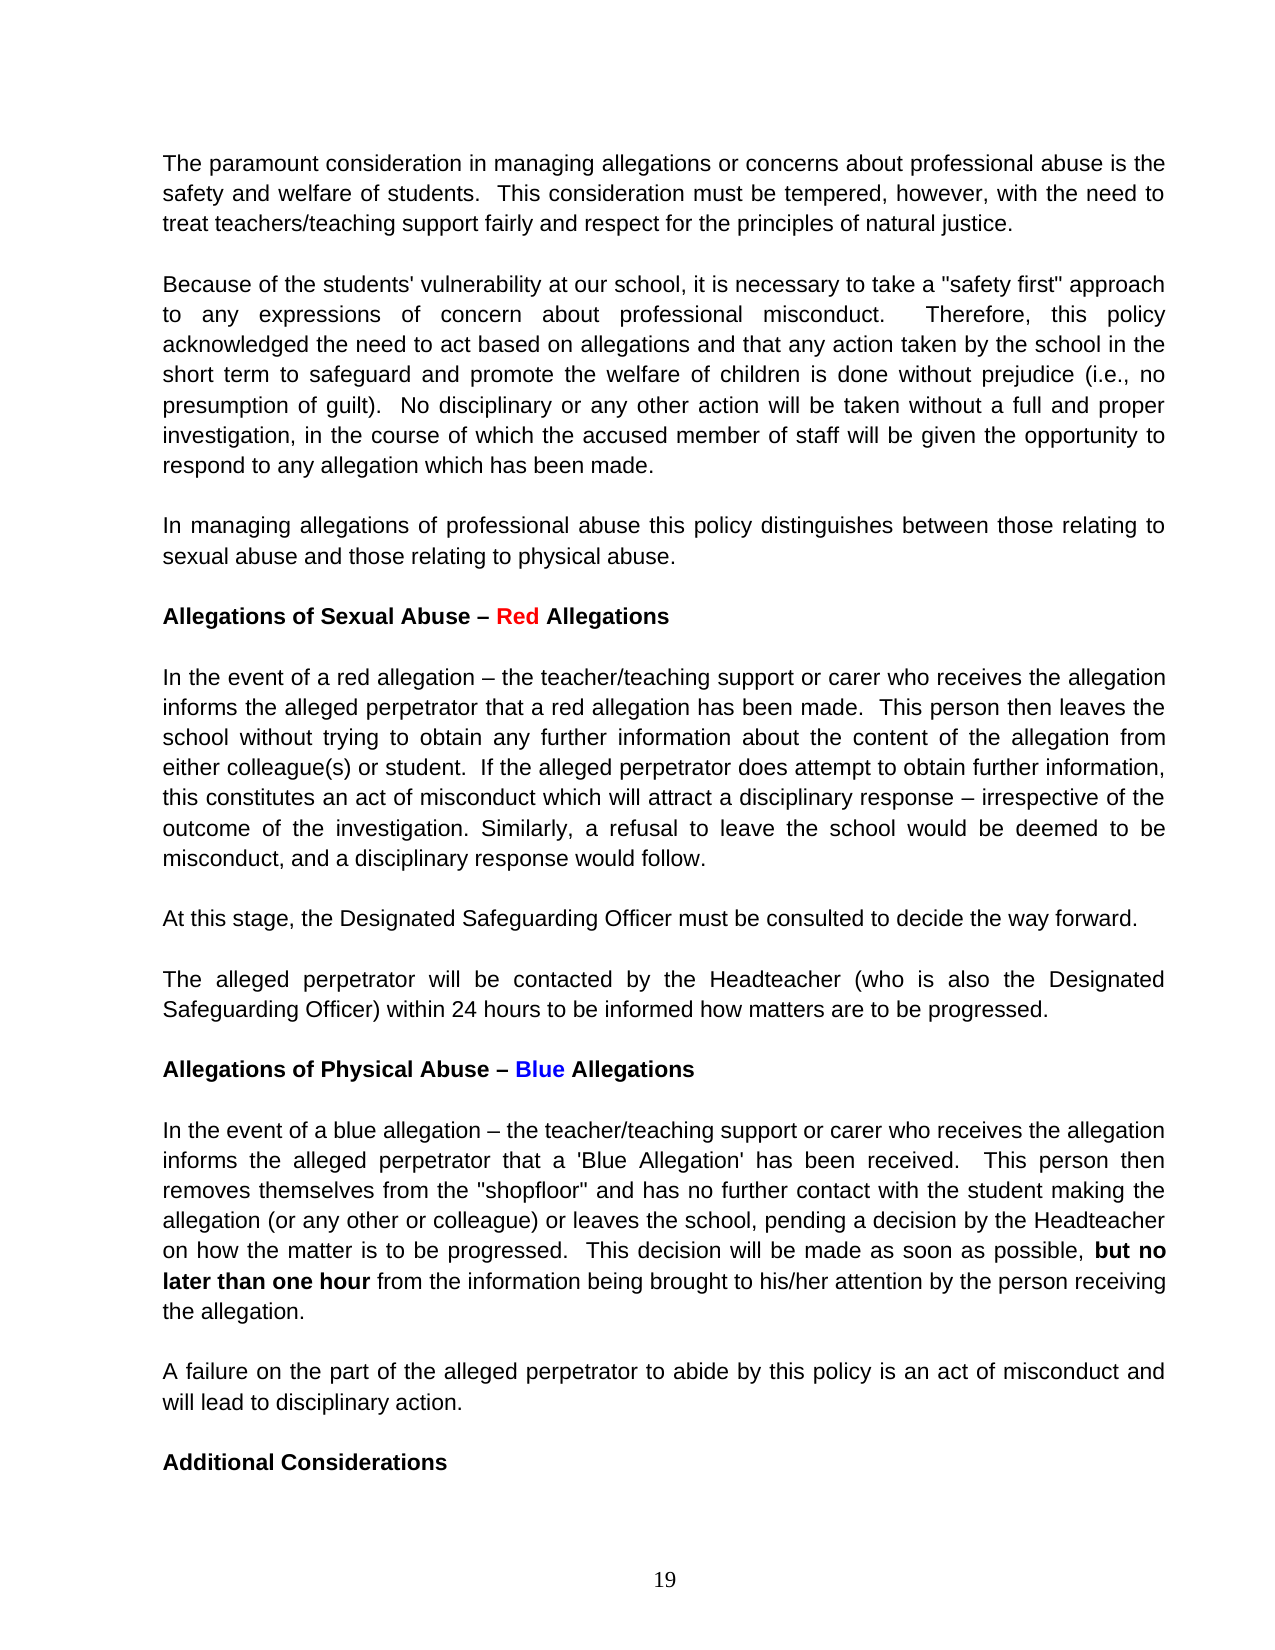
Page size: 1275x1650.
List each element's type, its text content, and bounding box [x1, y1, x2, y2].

text Allegations of Physical Abuse – Blue Allegations [162, 1056, 1167, 1083]
text The paramount consideration in managing allegations or concerns about professional abuse is the safety and welfare of students. This consideration must be tempered, however, with the need to treat teachers/teaching support fairly and respect for the principles of natural justice. [162, 150, 1167, 237]
text A failure on the part of the alleged perpetrator to abide by this policy is an act of misconduct and will lead to disciplinary action. [162, 1358, 1167, 1415]
text At this stage, the Designated Safeguarding Officer must be consulted to decide the way forward. [162, 905, 1167, 932]
text In the event of a red allegation – the teacher/teaching support or carer who receives the allegation informs the alleged perpetrator that a red allegation has been made. This person then leaves the school without trying to obtain any further information about the content of the allegation from either colleague(s) or student. If the alleged perpetrator does attempt to obtain further information, this constitutes an act of misconduct which will attract a disciplinary response – irrespective of the outcome of the investigation. Similarly, a refusal to leave the school would be deemed to be misconduct, and a disciplinary response would follow. [162, 663, 1167, 871]
text In managing allegations of professional abuse this policy distinguishes between those relating to sexual abuse and those relating to physical abuse. [162, 512, 1167, 569]
text Additional Considerations [162, 1449, 1167, 1475]
text The alleged perpetrator will be contacted by the Headteacher (who is also the Designated Safeguarding Officer) within 24 hours to be informed how matters are to be progressed. [162, 966, 1167, 1022]
text Because of the students' vulnerability at our school, it is necessary to take a "safety first" approach to any expressions of concern about professional misconduct. Therefore, this policy acknowledged the need to act based on allegations and that any action taken by the school in the short term to safeguard and promote the welfare of children is done without prejudice (i.e., no presumption of guilt). No disciplinary or any other action will be taken without a full and proper investigation, in the course of which the accused member of staff will be given the opportunity to respond to any allegation which has been made. [162, 271, 1167, 478]
text Allegations of Sexual Abuse – Red Allegations [162, 603, 1167, 629]
text In the event of a blue allegation – the teacher/teaching support or carer who receives the allegation informs the alleged perpetrator that a 'Blue Allegation' has been received. This person then removes themselves from the "shopfloor" and has no further contact with the student making the allegation (or any other or colleague) or leaves the school, pending a decision by the Headteacher on how the matter is to be progressed. This decision will be made as soon as possible, but no later than one hour from the information being brought to his/her attention by the person receiving the allegation. [162, 1117, 1167, 1324]
